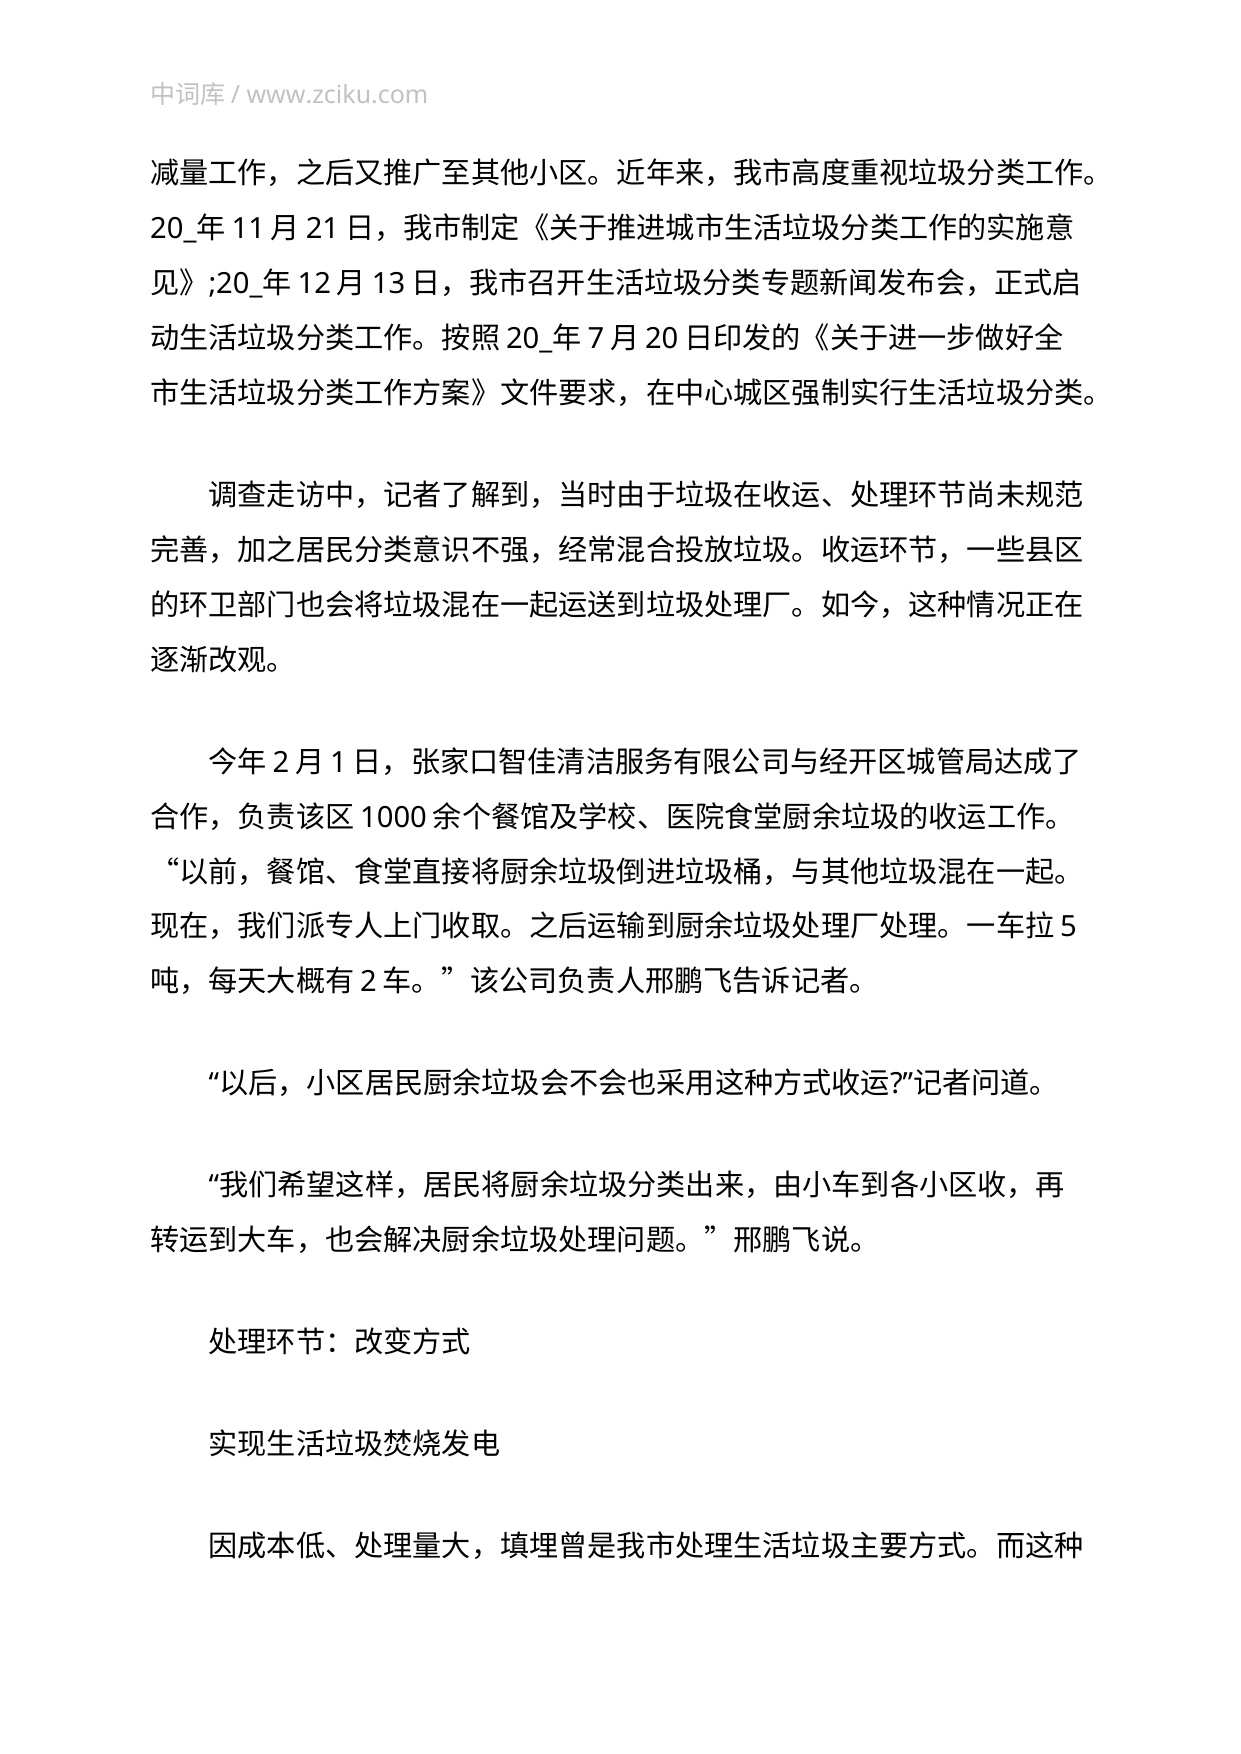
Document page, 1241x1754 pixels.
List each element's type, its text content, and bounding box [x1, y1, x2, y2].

text “以后，小区居民厨余垃圾会不会也采用这种方式收运?”记者问道。 [150, 1060, 1090, 1102]
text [150, 1522, 1090, 1564]
text 今年2月1日，张家口智佳清洁服务有限公司与经开区城管局达成了合作，负责该区1000余个餐馆及学校、医院食堂厨余垃圾的收运工作。“以前，餐馆、食堂直接将厨余垃圾倒进垃圾桶，与其他垃圾混在一起。现在，我们派专人上门收取。之后运输到厨余垃圾处理厂处理。一车拉5吨，每天大概有2车。”该公司负责人邢鹏飞告诉记者。 [150, 738, 1090, 1000]
text 调查走访中，记者了解到，当时由于垃圾在收运、处理环节尚未规范完善，加之居民分类意识不强，经常混合投放垃圾。收运环节，一些县区的环卫部门也会将垃圾混在一起运送到垃圾处理厂。如今，这种情况正在逐渐改观。 [150, 472, 1090, 679]
text “我们希望这样，居民将厨余垃圾分类出来，由小车到各小区收，再转运到大车，也会解决厨余垃圾处理问题。”邢鹏飞说。 [150, 1162, 1090, 1259]
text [150, 150, 1090, 412]
text 实现生活垃圾焚烧发电 [150, 1421, 1090, 1463]
text 处理环节：改变方式 [150, 1319, 1090, 1361]
